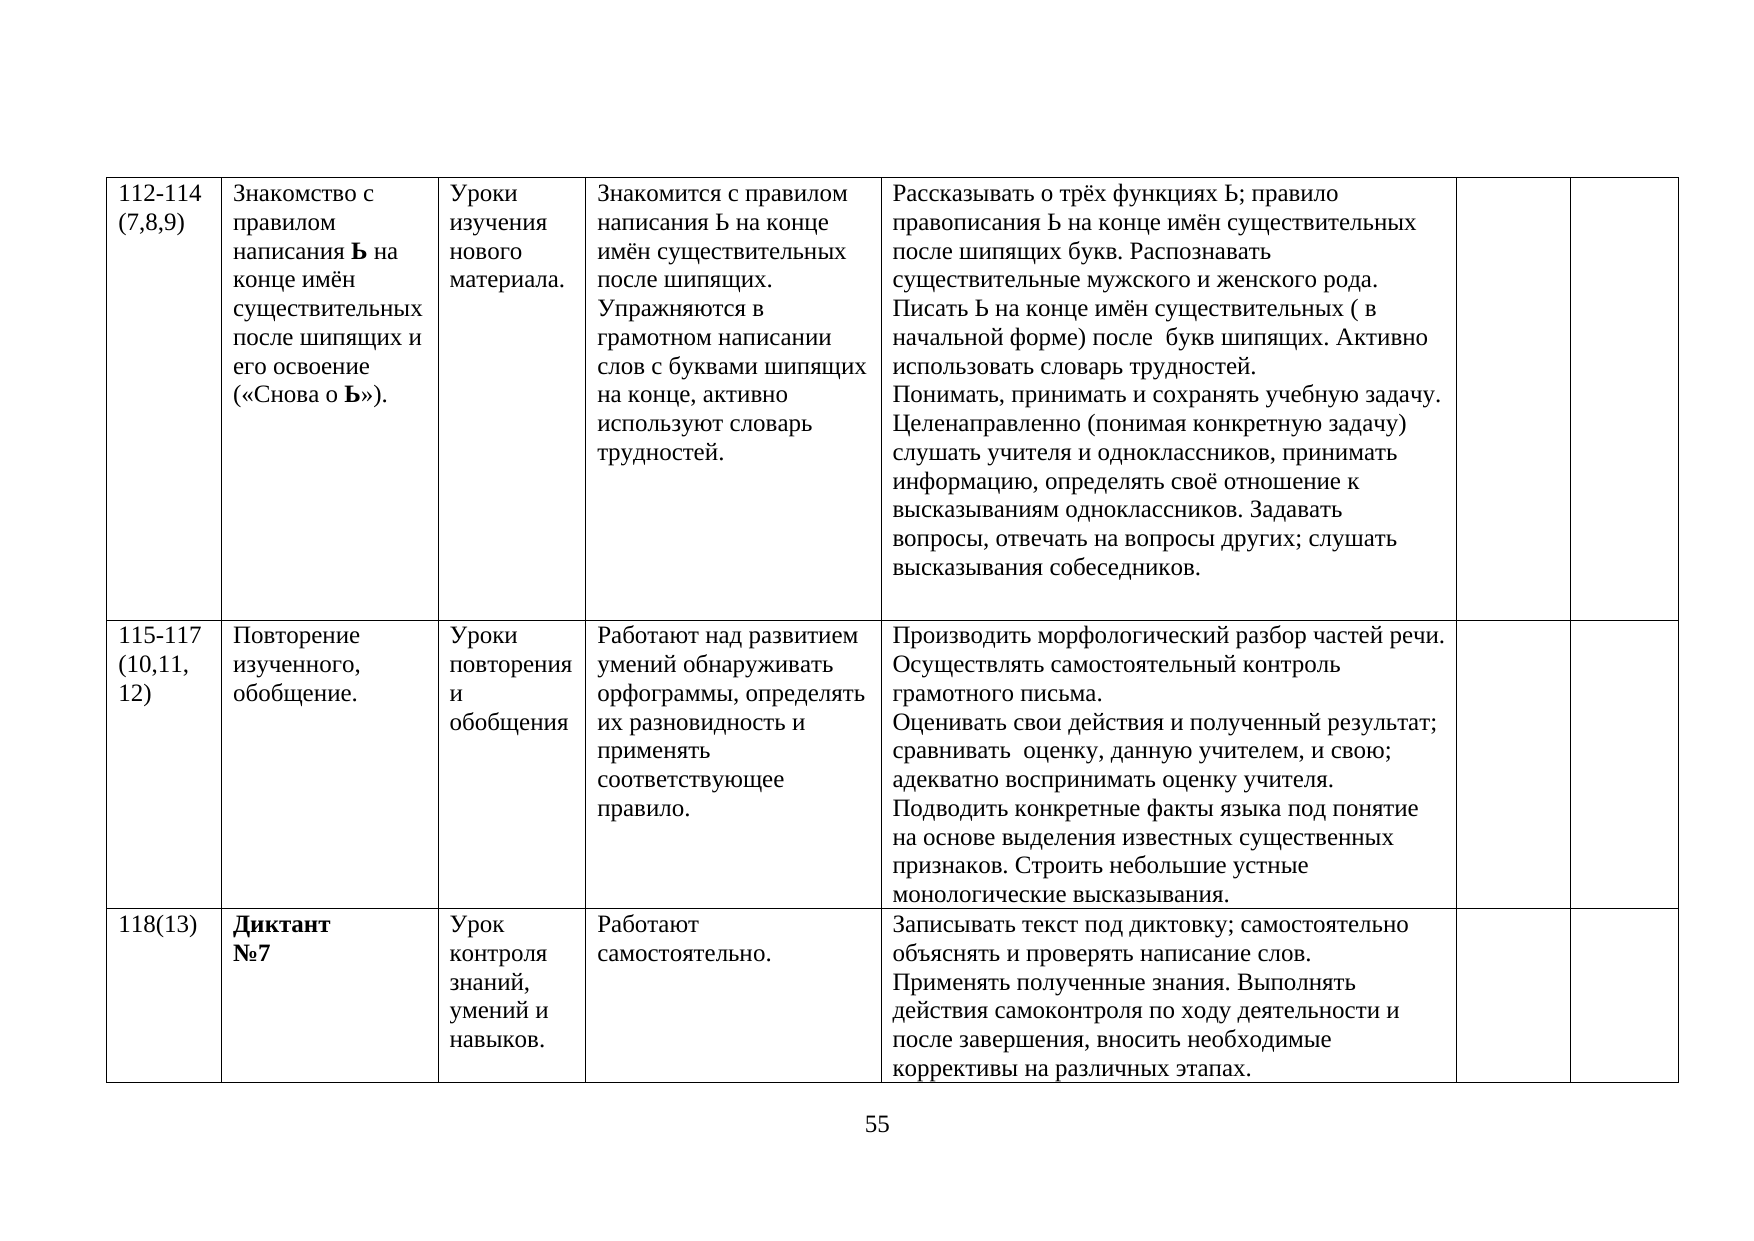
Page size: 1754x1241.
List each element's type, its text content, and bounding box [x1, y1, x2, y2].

table_cell Повторение изученного, обобщение. [222, 621, 438, 908]
table_cell [1457, 909, 1570, 1082]
table_cell Работают самостоятельно. [586, 909, 881, 1082]
table_cell 118(13) [107, 909, 221, 1082]
table_cell Уроки повторения и обобщения [439, 621, 585, 908]
table_cell Производить морфологический разбор частей речи. Осуществлять самостоятельный контроль грамотного письма. Оценивать свои действия и полученный результат; сравнивать оценку, данную учителем, и свою; адекватно воспринимать оценку учителя. Подводить конкретные факты языка под понятие на основе выделения известных существенных признаков. Строить небольшие устные монологические высказывания. [882, 621, 1456, 908]
table_cell Уроки изучения нового материала. [439, 178, 585, 619]
table_cell Урок контроля знаний, умений и навыков. [439, 909, 585, 1082]
table_cell Рассказывать о трёх функциях Ь; правило правописания Ь на конце имён существительных после шипящих букв. Распознавать существительные мужского и женского рода. Писать Ь на конце имён существительных ( в начальной форме) после букв шипящих. Активно использовать словарь трудностей. Понимать, принимать и сохранять учебную задачу. Целенаправленно (понимая конкретную задачу) слушать учителя и одноклассников, принимать информацию, определять своё отношение к высказываниям одноклассников. Задавать вопросы, отвечать на вопросы других; слушать высказывания собеседников. [882, 178, 1456, 619]
table_cell [1457, 178, 1570, 619]
table_cell Знакомится с правилом написания Ь на конце имён существительных после шипящих. Упражняются в грамотном написании слов с буквами шипящих на конце, активно используют словарь трудностей. [586, 178, 881, 619]
table_cell [1571, 909, 1678, 1082]
table_cell Диктант №7 [222, 909, 438, 1082]
table_cell 112-114 (7,8,9) [107, 178, 221, 619]
table_cell Работают над развитием умений обнаруживать орфограммы, определять их разновидность и применять соответствующее правило. [586, 621, 881, 908]
table_cell Знакомство с правилом написания Ь на конце имён существительных после шипящих и его освоение («Снова о Ь»). [222, 178, 438, 619]
table_cell [1457, 621, 1570, 908]
table_cell Записывать текст под диктовку; самостоятельно объяснять и проверять написание слов. Применять полученные знания. Выполнять действия самоконтроля по ходу деятельности и после завершения, вносить необходимые коррективы на различных этапах. [882, 909, 1456, 1082]
table_cell 115-117 (10,11, 12) [107, 621, 221, 908]
table_cell [1571, 178, 1678, 619]
table_cell [1571, 621, 1678, 908]
